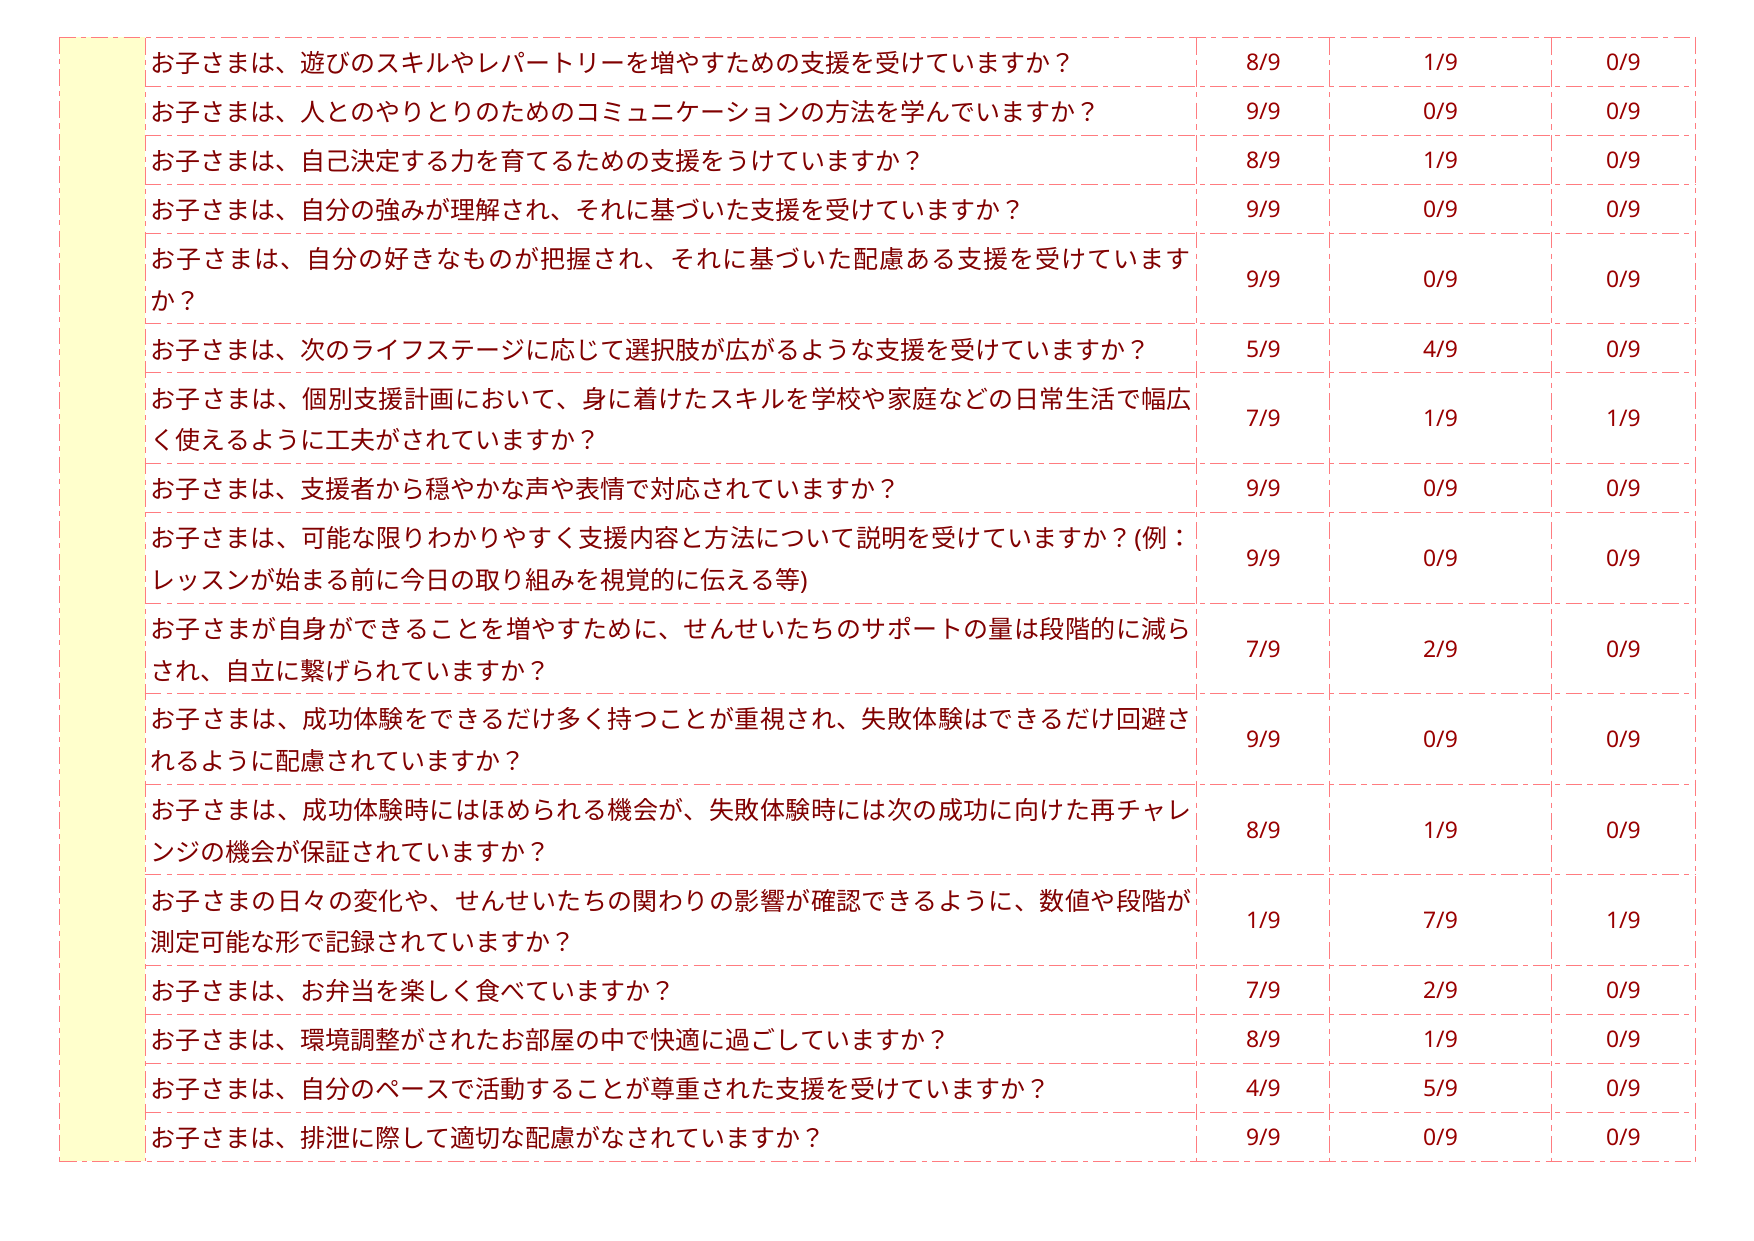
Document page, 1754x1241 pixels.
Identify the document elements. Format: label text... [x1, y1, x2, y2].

table_cell 1/9 [1330, 372, 1551, 463]
table_cell お子さまが自身ができることを増やすために、せんせいたちのサポートの量は段階的に減らされ、自立に繋げられていますか？ [145, 603, 1197, 693]
table_cell 0/9 [1330, 1112, 1551, 1161]
table_cell 8/9 [1197, 135, 1329, 184]
table_cell 2/9 [1330, 603, 1551, 693]
table_cell 9/9 [1197, 693, 1329, 784]
table_cell 7/9 [1197, 603, 1329, 693]
table_cell 4/9 [1330, 323, 1551, 372]
table_cell お子さまは、排泄に際して適切な配慮がなされていますか？ [145, 1112, 1197, 1161]
table_cell お子さまは、自分の好きなものが把握され、それに基づいた配慮ある支援を受けていますか？ [145, 233, 1197, 323]
table_cell 0/9 [1330, 463, 1551, 512]
table_cell 0/9 [1551, 135, 1695, 184]
table_cell お子さまは、遊びのスキルやレパートリーを増やすための支援を受けていますか？ [145, 37, 1197, 86]
table_cell お子さまは、お弁当を楽しく食べていますか？ [145, 965, 1197, 1014]
table_cell お子さまは、自己決定する力を育てるための支援をうけていますか？ [145, 135, 1197, 184]
table_cell 2/9 [1330, 965, 1551, 1014]
table_cell 1/9 [1197, 874, 1329, 965]
table_cell 0/9 [1551, 1014, 1695, 1063]
table_cell 1/9 [1330, 1014, 1551, 1063]
table_cell 0/9 [1551, 1112, 1695, 1161]
table_cell 1/9 [1551, 874, 1695, 965]
table_cell 9/9 [1197, 1112, 1329, 1161]
table_cell 0/9 [1330, 86, 1551, 135]
table_cell お子さまは、個別支援計画において、身に着けたスキルを学校や家庭などの日常生活で幅広く使えるように工夫がされていますか？ [145, 372, 1197, 463]
table_cell お子さまは、支援者から穏やかな声や表情で対応されていますか？ [145, 463, 1197, 512]
table_cell 4/9 [1197, 1063, 1329, 1112]
table_cell お子さまは、自分のペースで活動することが尊重された支援を受けていますか？ [145, 1063, 1197, 1112]
table_cell 1/9 [1330, 784, 1551, 874]
table_cell 5/9 [1197, 323, 1329, 372]
table_cell お子さまは、可能な限りわかりやすく支援内容と方法について説明を受けていますか？(例：レッスンが始まる前に今日の取り組みを視覚的に伝える等) [145, 512, 1197, 602]
table_cell 9/9 [1197, 86, 1329, 135]
table_cell 0/9 [1330, 233, 1551, 323]
table_cell 0/9 [1551, 1063, 1695, 1112]
table_cell 0/9 [1551, 965, 1695, 1014]
table_cell 0/9 [1551, 784, 1695, 874]
table_cell 0/9 [1330, 184, 1551, 233]
table_cell 0/9 [1551, 184, 1695, 233]
table_cell 5/9 [1330, 1063, 1551, 1112]
table_cell 0/9 [1551, 603, 1695, 693]
table_cell 7/9 [1197, 965, 1329, 1014]
table_cell 8/9 [1197, 1014, 1329, 1063]
table_cell 9/9 [1197, 512, 1329, 602]
table_cell 0/9 [1551, 86, 1695, 135]
table_cell お子さまは、次のライフステージに応じて選択肢が広がるような支援を受けていますか？ [145, 323, 1197, 372]
table_cell お子さまは、成功体験をできるだけ多く持つことが重視され、失敗体験はできるだけ回避されるように配慮されていますか？ [145, 693, 1197, 784]
table_cell 9/9 [1197, 463, 1329, 512]
table_cell 9/9 [1197, 233, 1329, 323]
table_cell 0/9 [1551, 233, 1695, 323]
table_cell 0/9 [1330, 512, 1551, 602]
table_cell 1/9 [1330, 37, 1551, 86]
table_cell お子さまは、環境調整がされたお部屋の中で快適に過ごしていますか？ [145, 1014, 1197, 1063]
table_cell 0/9 [1551, 463, 1695, 512]
table_cell 9/9 [1197, 184, 1329, 233]
table_cell お子さまは、自分の強みが理解され、それに基づいた支援を受けていますか？ [145, 184, 1197, 233]
table_cell 1/9 [1551, 372, 1695, 463]
table_cell 0/9 [1551, 37, 1695, 86]
table_cell お子さまの日々の変化や、せんせいたちの関わりの影響が確認できるように、数値や段階が測定可能な形で記録されていますか？ [145, 874, 1197, 965]
table_cell お子さまは、人とのやりとりのためのコミュニケーションの方法を学んでいますか？ [145, 86, 1197, 135]
table_cell 0/9 [1330, 693, 1551, 784]
table_cell 7/9 [1330, 874, 1551, 965]
table_cell 0/9 [1551, 323, 1695, 372]
table_cell お子さまは、成功体験時にはほめられる機会が、失敗体験時には次の成功に向けた再チャレンジの機会が保証されていますか？ [145, 784, 1197, 874]
table_cell 7/9 [1197, 372, 1329, 463]
table_cell 0/9 [1551, 512, 1695, 602]
table_cell 8/9 [1197, 37, 1329, 86]
table_cell 8/9 [1197, 784, 1329, 874]
table_cell 0/9 [1551, 693, 1695, 784]
table_cell 1/9 [1330, 135, 1551, 184]
